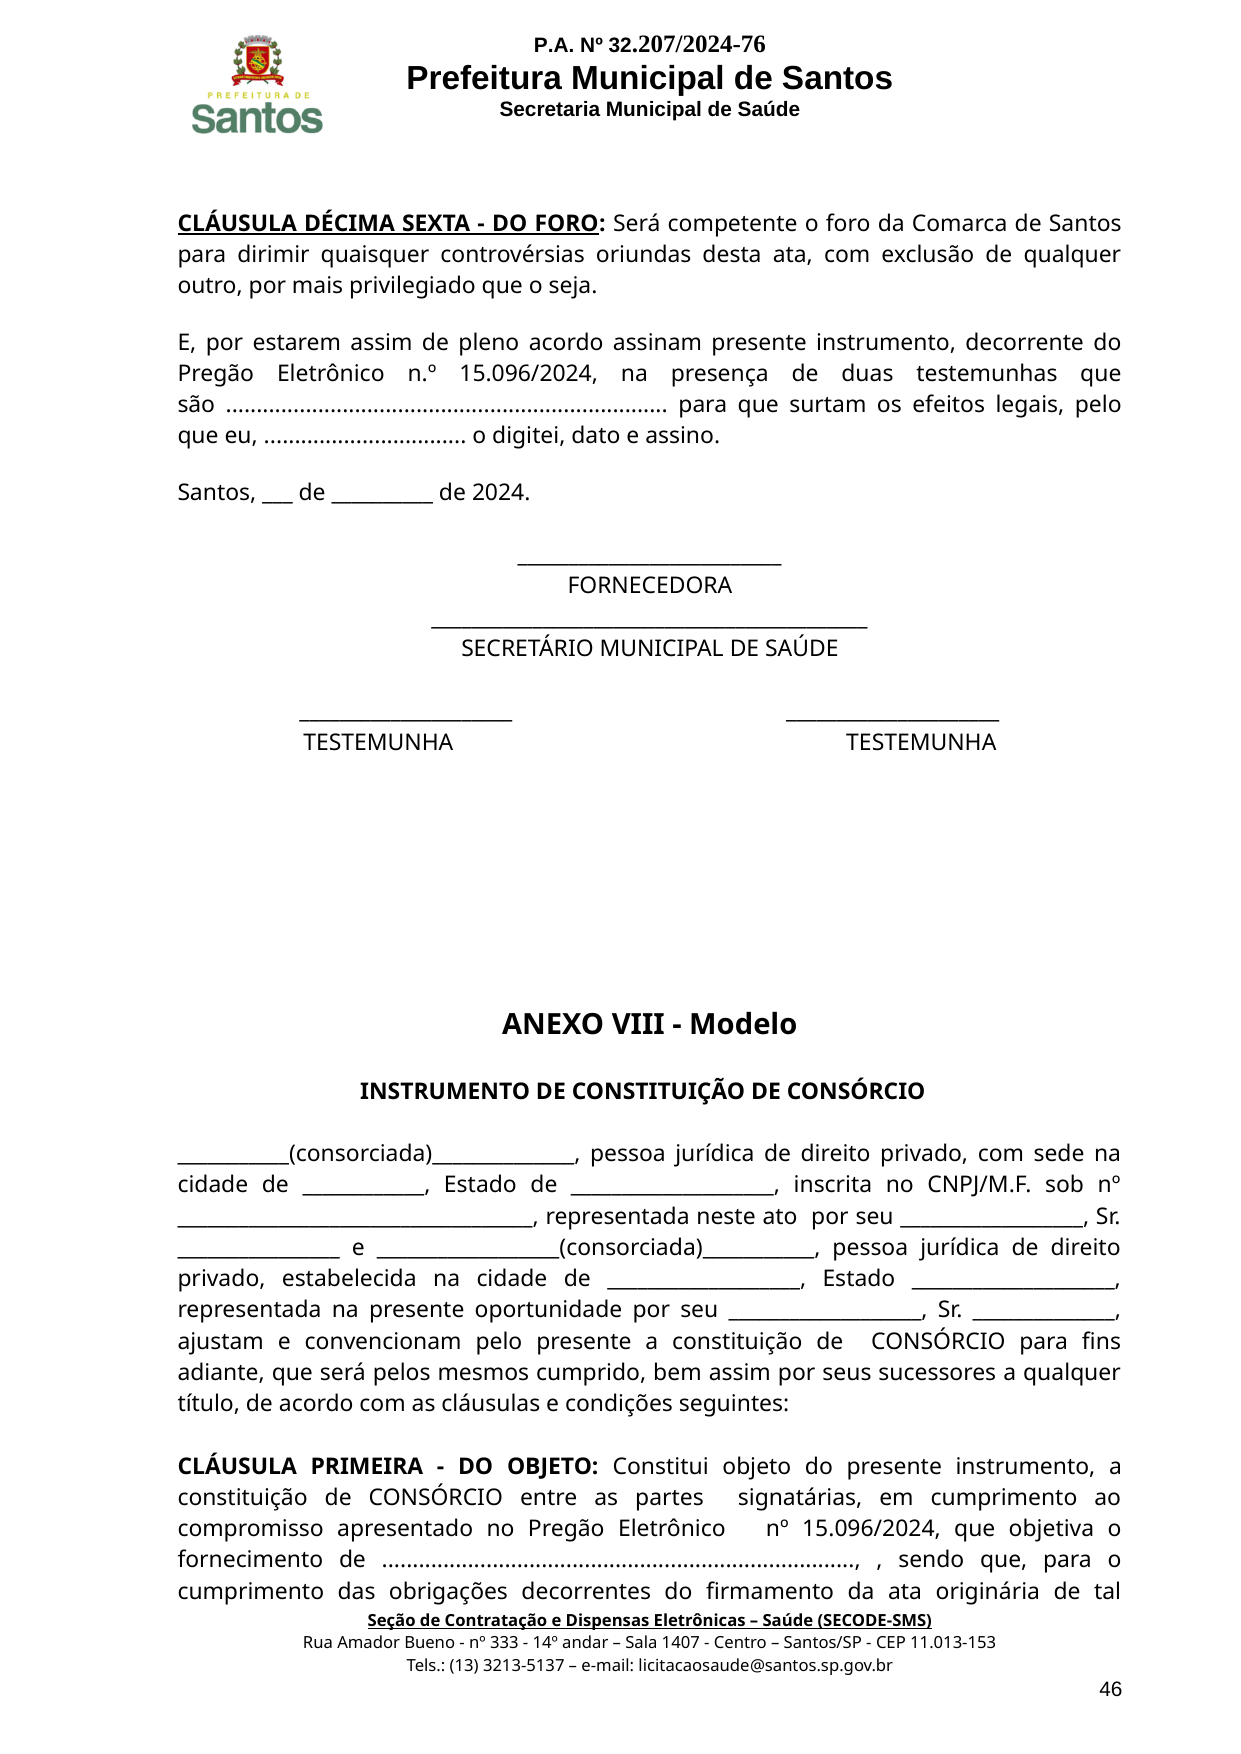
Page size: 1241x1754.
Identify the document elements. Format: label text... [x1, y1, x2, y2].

text Santos, ___ de __________ de 2024. [177, 476, 1122, 507]
subtitle ANEXO VIII - Modelo [177, 1004, 1122, 1043]
text INSTRUMENTO DE CONSTITUIÇÃO DE CONSÓRCIO [177, 1074, 1108, 1106]
text ___________________________________________ [177, 601, 1122, 632]
text CLÁUSULA DÉCIMA SEXTA - DO FORO: Será competente o foro da Comarca de Santos para dirimir quaisquer controvérsias oriundas desta ata, com exclusão de qualquer outro, por mais privilegiado que o seja. [177, 207, 1122, 301]
text _____________________ _____________________ [177, 694, 1122, 726]
text SECRETÁRIO MUNICIPAL DE SAÚDE [177, 632, 1122, 663]
picture [177, 20, 336, 148]
text __________________________ [177, 538, 1122, 569]
text FORNECEDORA [177, 569, 1122, 601]
text TESTEMUNHA TESTEMUNHA [177, 726, 1122, 757]
text ___________(consorciada)______________, pessoa jurídica de direito privado, com sede na cidade de ____________, Estado de ____________________, inscrita no CNPJ/M.F. sob nº ___________________________________, representada neste ato por seu __________________, Sr. ________________ e __________________(consorciada)___________, pessoa jurídica de direito privado, estabelecida na cidade de ___________________, Estado ____________________, representada na presente oportunidade por seu ___________________, Sr. ______________, ajustam e convencionam pelo presente a constituição de CONSÓRCIO para fins adiante, que será pelos mesmos cumprido, bem assim por seus sucessores a qualquer título, de acordo com as cláusulas e condições seguintes: [177, 1137, 1122, 1418]
text E, por estarem assim de pleno acordo assinam presente instrumento, decorrente do Pregão Eletrônico n.º 15.096/2024, na presença de duas testemunhas que são ........................................................................ para que surtam os efeitos legais, pelo que eu, ................................. o digitei, dato e assino. [177, 326, 1122, 451]
